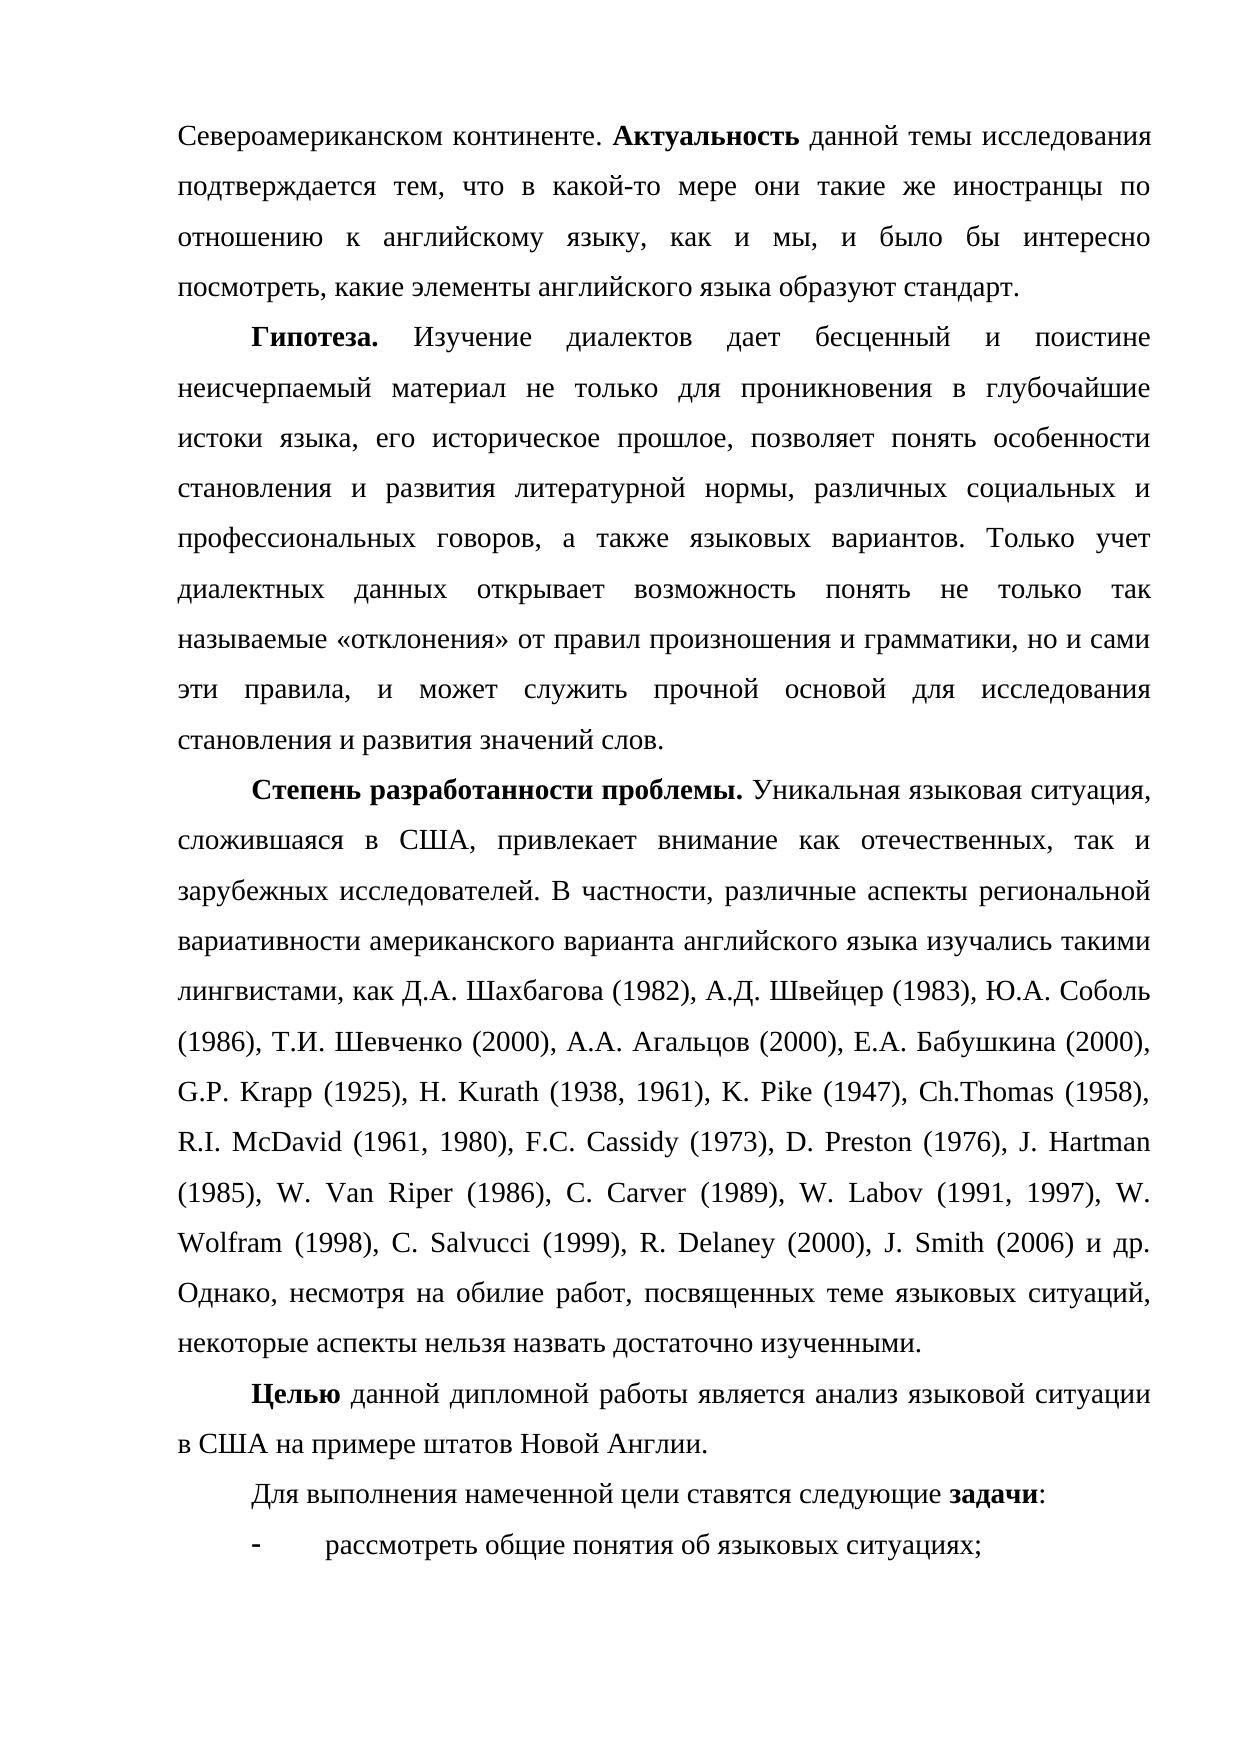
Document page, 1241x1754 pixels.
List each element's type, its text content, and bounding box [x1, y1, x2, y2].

text Целью данной дипломной работы является анализ языковой ситуации в США на примере штатов Новой Англии. [177, 1376, 1152, 1460]
list рассмотреть общие понятия об языковых ситуациях; [177, 1527, 1152, 1561]
text Гипотеза. Изучение диалектов дает бесценный и поистине неисчерпаемый материал не только для проникновения в глубочайшие истоки языка, его историческое прошлое, позволяет понять особенности становления и развития литературной нормы, различных социальных и профессиональных говоров, а также языковых вариантов. Только учет диалектных данных открывает возможность понять не только так называемые «отклонения» от правил произношения и грамматики, но и сами эти правила, и может служить прочной основой для исследования становления и развития значений слов. [177, 319, 1152, 755]
text Степень разработанности проблемы. Уникальная языковая ситуация, сложившаяся в США, привлекает внимание как отечественных, так и зарубежных исследователей. В частности, различные аспекты региональной вариативности американского варианта английского языка изучались такими лингвистами, как Д.А. Шахбагова (1982), А.Д. Швейцер (1983), Ю.А. Соболь (1986), Т.И. Шевченко (2000), А.А. Агальцов (2000), Е.А. Бабушкина (2000), G.P. Krapp (1925), H. Kurath (1938, 1961), K. Pike (1947), Ch.Thomas (1958), R.I. McDavid (1961, 1980), F.C. Cassidy (1973), D. Preston (1976), J. Hartman (1985), W. Van Riper (1986), C. Carver (1989), W. Labov (1991, 1997), W. Wolfram (1998), C. Salvucci (1999), R. Delaney (2000), J. Smith (2006) и др. Однако, несмотря на обилие работ, посвященных теме языковых ситуаций, некоторые аспекты нельзя назвать достаточно изученными. [177, 772, 1152, 1359]
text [177, 118, 1152, 303]
text Для выполнения намеченной цели ставятся следующие задачи: [177, 1477, 1152, 1510]
